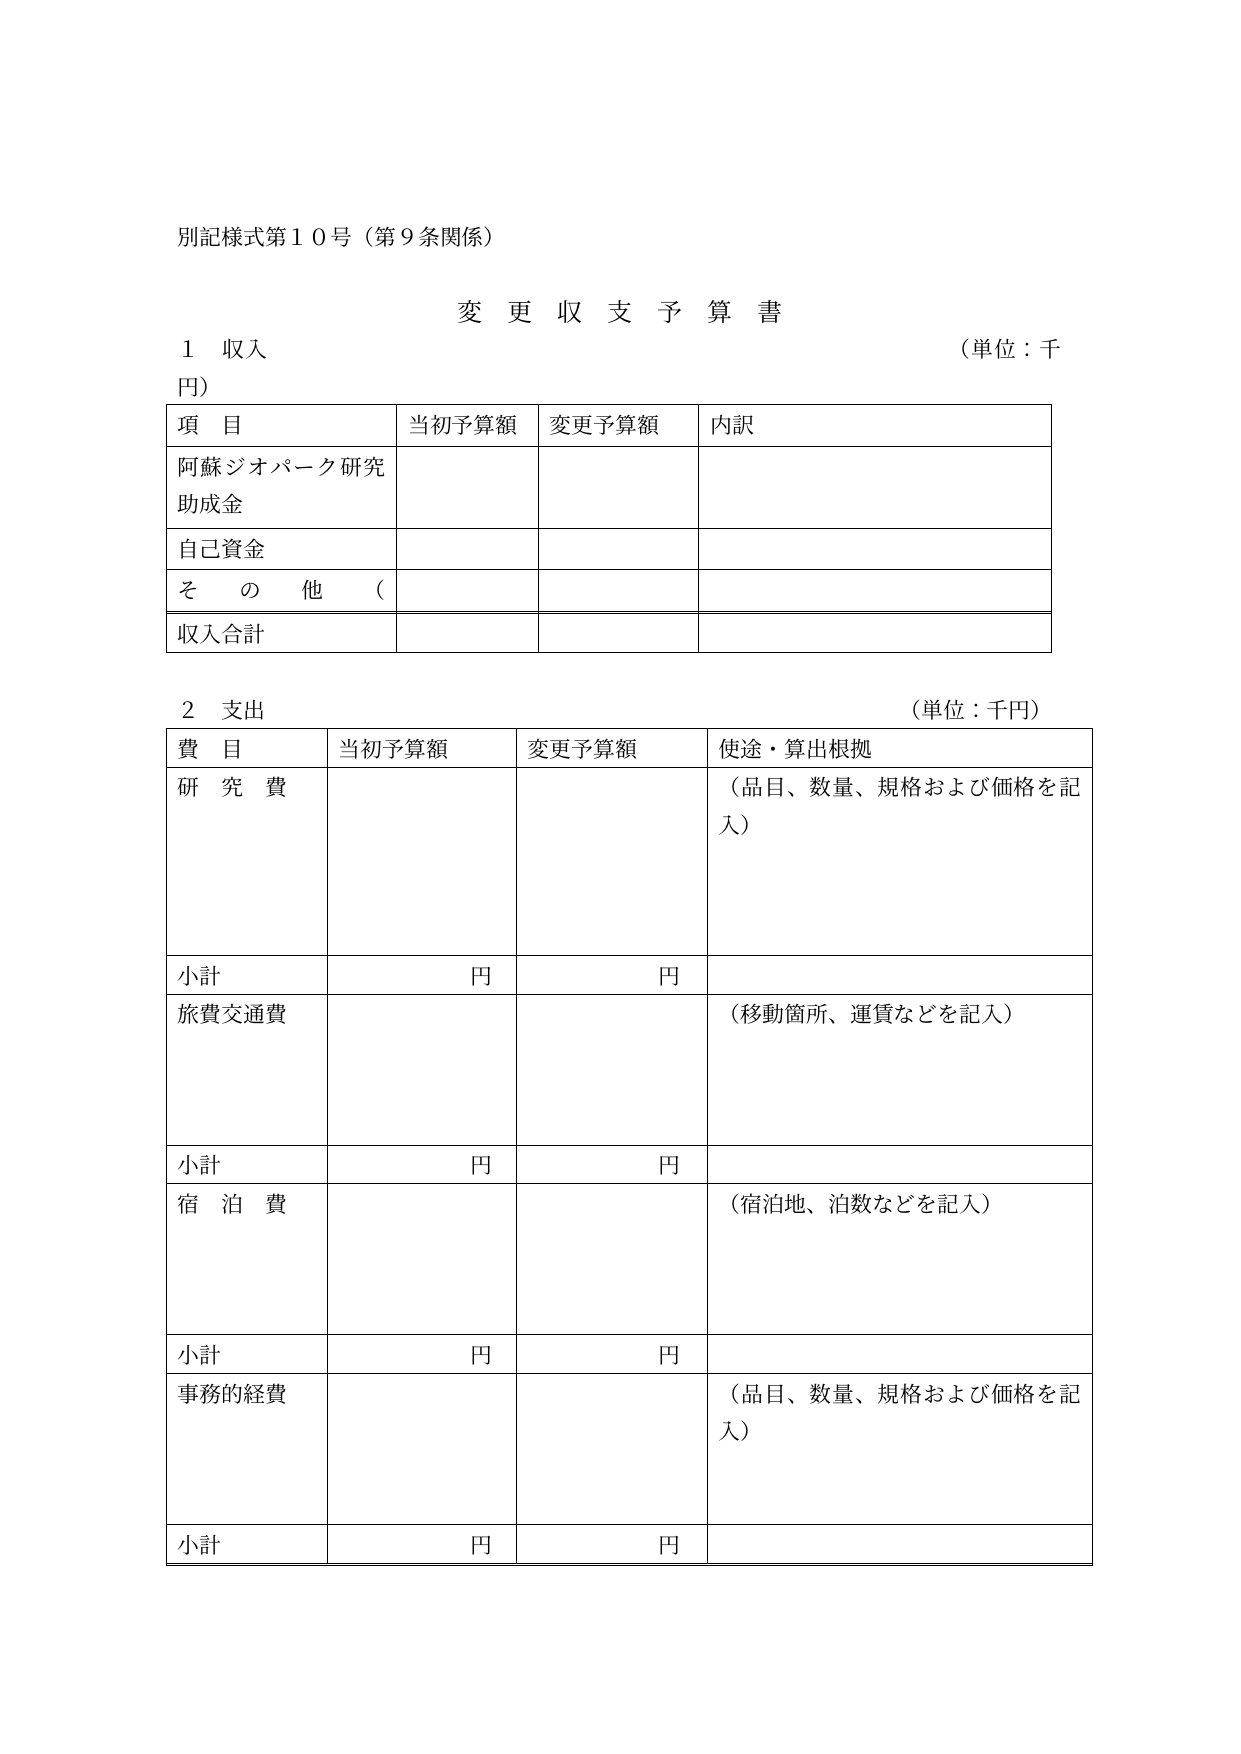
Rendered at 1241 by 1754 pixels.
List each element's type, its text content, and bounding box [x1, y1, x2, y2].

table_header 使途・算出根拠 [708, 729, 1092, 767]
table_cell 小計 [167, 1335, 327, 1373]
table_cell [708, 1146, 1092, 1183]
table_cell [699, 529, 1051, 569]
table_cell 自己資金 [167, 529, 396, 569]
table_cell [397, 570, 538, 611]
table_cell [539, 614, 698, 652]
table_cell [397, 529, 538, 569]
table_cell [517, 995, 707, 1145]
text 変 更 収 支 予 算 書 [177, 292, 1063, 329]
table_header 費 目 [167, 729, 327, 767]
table_cell [708, 1525, 1092, 1562]
table_header 変更予算額 [539, 405, 698, 446]
table_cell [517, 1374, 707, 1524]
table_cell その他（ ） [167, 570, 396, 611]
table_cell [699, 614, 1051, 652]
table_cell 円 [517, 1335, 707, 1373]
table_cell [539, 447, 698, 528]
table_header 当初予算額 [397, 405, 538, 446]
table_cell （宿泊地、泊数などを記入） [708, 1184, 1092, 1334]
table_header 当初予算額 [328, 729, 516, 767]
table_cell 円 [328, 1335, 516, 1373]
table_cell 収入合計 [167, 614, 396, 652]
table_cell 旅費交通費 [167, 995, 327, 1145]
table_cell [539, 529, 698, 569]
table_cell 小計 [167, 1525, 327, 1562]
table_cell 円 [328, 1525, 516, 1562]
table_cell [328, 768, 516, 955]
text 別記様式第１０号（第９条関係） [177, 217, 1063, 254]
table_cell [708, 1335, 1092, 1373]
table_cell 円 [328, 1146, 516, 1183]
table_cell 小計 [167, 956, 327, 994]
table_cell 円 [328, 956, 516, 994]
table_cell 円 [517, 1525, 707, 1562]
table_cell [397, 447, 538, 528]
text １ 収入 （単位：千円） [177, 329, 1063, 404]
table_cell （品目、数量、規格および価格を記入） [708, 768, 1092, 955]
table_cell 小計 [167, 1146, 327, 1183]
table_cell 円 [517, 1146, 707, 1183]
table_header 変更予算額 [517, 729, 707, 767]
table_cell 円 [517, 956, 707, 994]
table_cell （移動箇所、運賃などを記入） [708, 995, 1092, 1145]
table_cell 阿蘇ジオパーク研究助成金 [167, 447, 396, 528]
table_cell [328, 1374, 516, 1524]
table_cell [699, 570, 1051, 611]
table_cell [517, 1184, 707, 1334]
table_header 内訳 [699, 405, 1051, 446]
table_cell 研 究 費 [167, 768, 327, 955]
table_cell [328, 995, 516, 1145]
text ２ 支出 （単位：千円） [177, 691, 1063, 728]
table_cell [699, 447, 1051, 528]
table_cell 宿 泊 費 [167, 1184, 327, 1334]
table_cell [328, 1184, 516, 1334]
table_cell [539, 570, 698, 611]
table_header 項 目 [167, 405, 396, 446]
table_cell [517, 768, 707, 955]
table_cell [397, 614, 538, 652]
table_cell 事務的経費 [167, 1374, 327, 1524]
table_cell [708, 956, 1092, 994]
table_cell （品目、数量、規格および価格を記入） [708, 1374, 1092, 1524]
